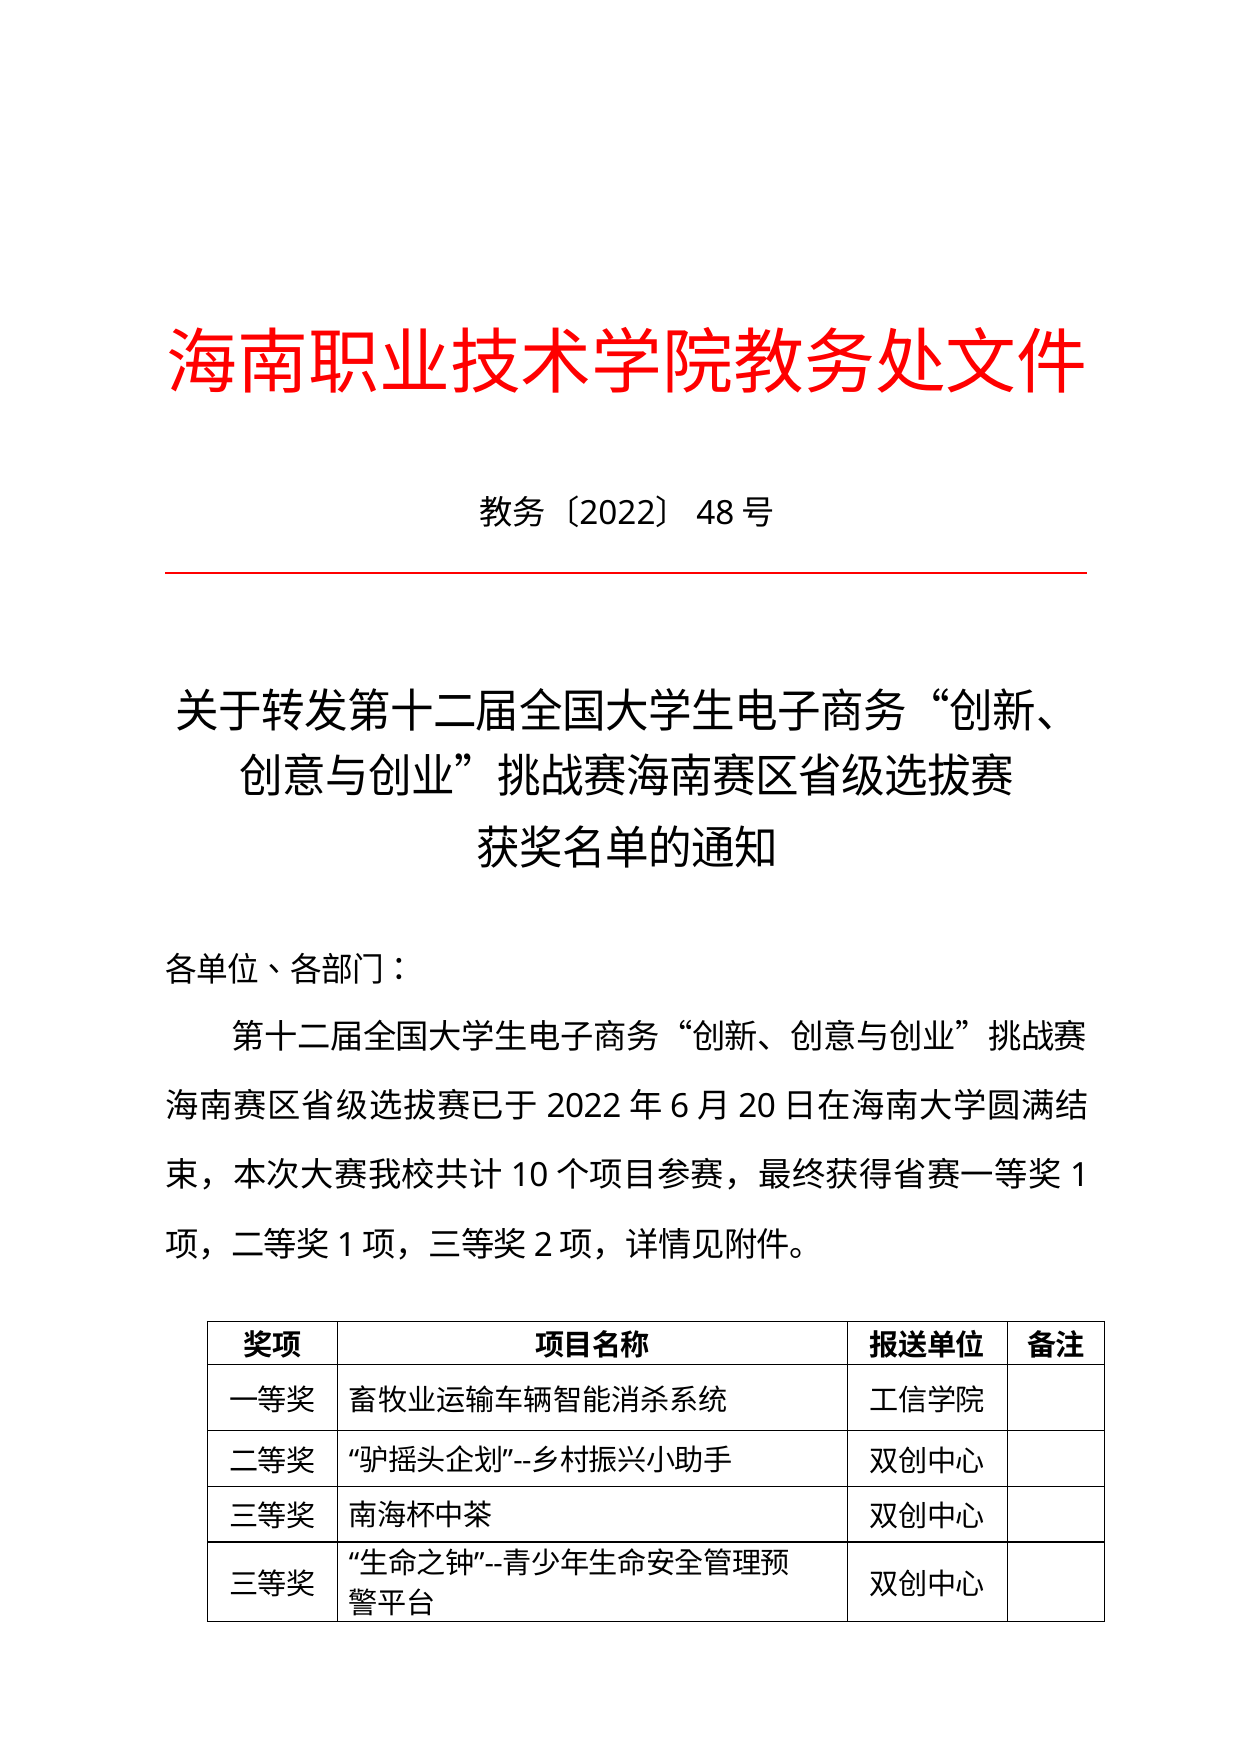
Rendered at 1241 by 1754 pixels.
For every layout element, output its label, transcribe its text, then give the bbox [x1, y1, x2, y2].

text 第十二届全国大学生电子商务“创新、创意与创业”挑战赛海南赛区省级选拔赛已于2022年6月20日在海南大学圆满结束，本次大赛我校共计10个项目参赛，最终获得省赛一等奖1项，二等奖1项，三等奖2项，详情见附件。 [165, 1010, 1089, 1266]
table_header 报送单位 [848, 1322, 1007, 1364]
table_cell [1008, 1543, 1104, 1621]
table_header 项目名称 [338, 1322, 847, 1364]
table_header 奖项 [208, 1322, 337, 1364]
table_cell 双创中心 [848, 1431, 1007, 1486]
text 获奖名单的通知 [173, 813, 1081, 878]
table_cell 畜牧业运输车辆智能消杀系统 [338, 1365, 847, 1430]
table_cell 南海杯中茶 [338, 1487, 847, 1541]
table_cell [1008, 1431, 1104, 1486]
table_cell 一等奖 [208, 1365, 337, 1430]
table_cell “驴摇头企划”--乡村振兴小助手 [338, 1431, 847, 1486]
text 海南职业技术学院教务处文件 [164, 311, 1089, 408]
table_header 备注 [1008, 1322, 1104, 1364]
table_cell [1008, 1365, 1104, 1430]
table_cell 双创中心 [848, 1543, 1007, 1621]
table_cell “生命之钟”--青少年生命安全管理预 警平台 [338, 1543, 847, 1621]
table_cell 工信学院 [848, 1365, 1007, 1430]
text 关于转发第十二届全国大学生电子商务“创新、创意与创业”挑战赛海南赛区省级选拔赛 [173, 676, 1081, 806]
table_cell 二等奖 [208, 1431, 337, 1486]
text 各单位、各部门： [165, 946, 1115, 991]
text 教务〔2022〕 48号 [164, 489, 1089, 534]
table_cell [1008, 1487, 1104, 1541]
table_cell 三等奖 [208, 1487, 337, 1541]
table_cell 三等奖 [208, 1543, 337, 1621]
table_cell 双创中心 [848, 1487, 1007, 1541]
